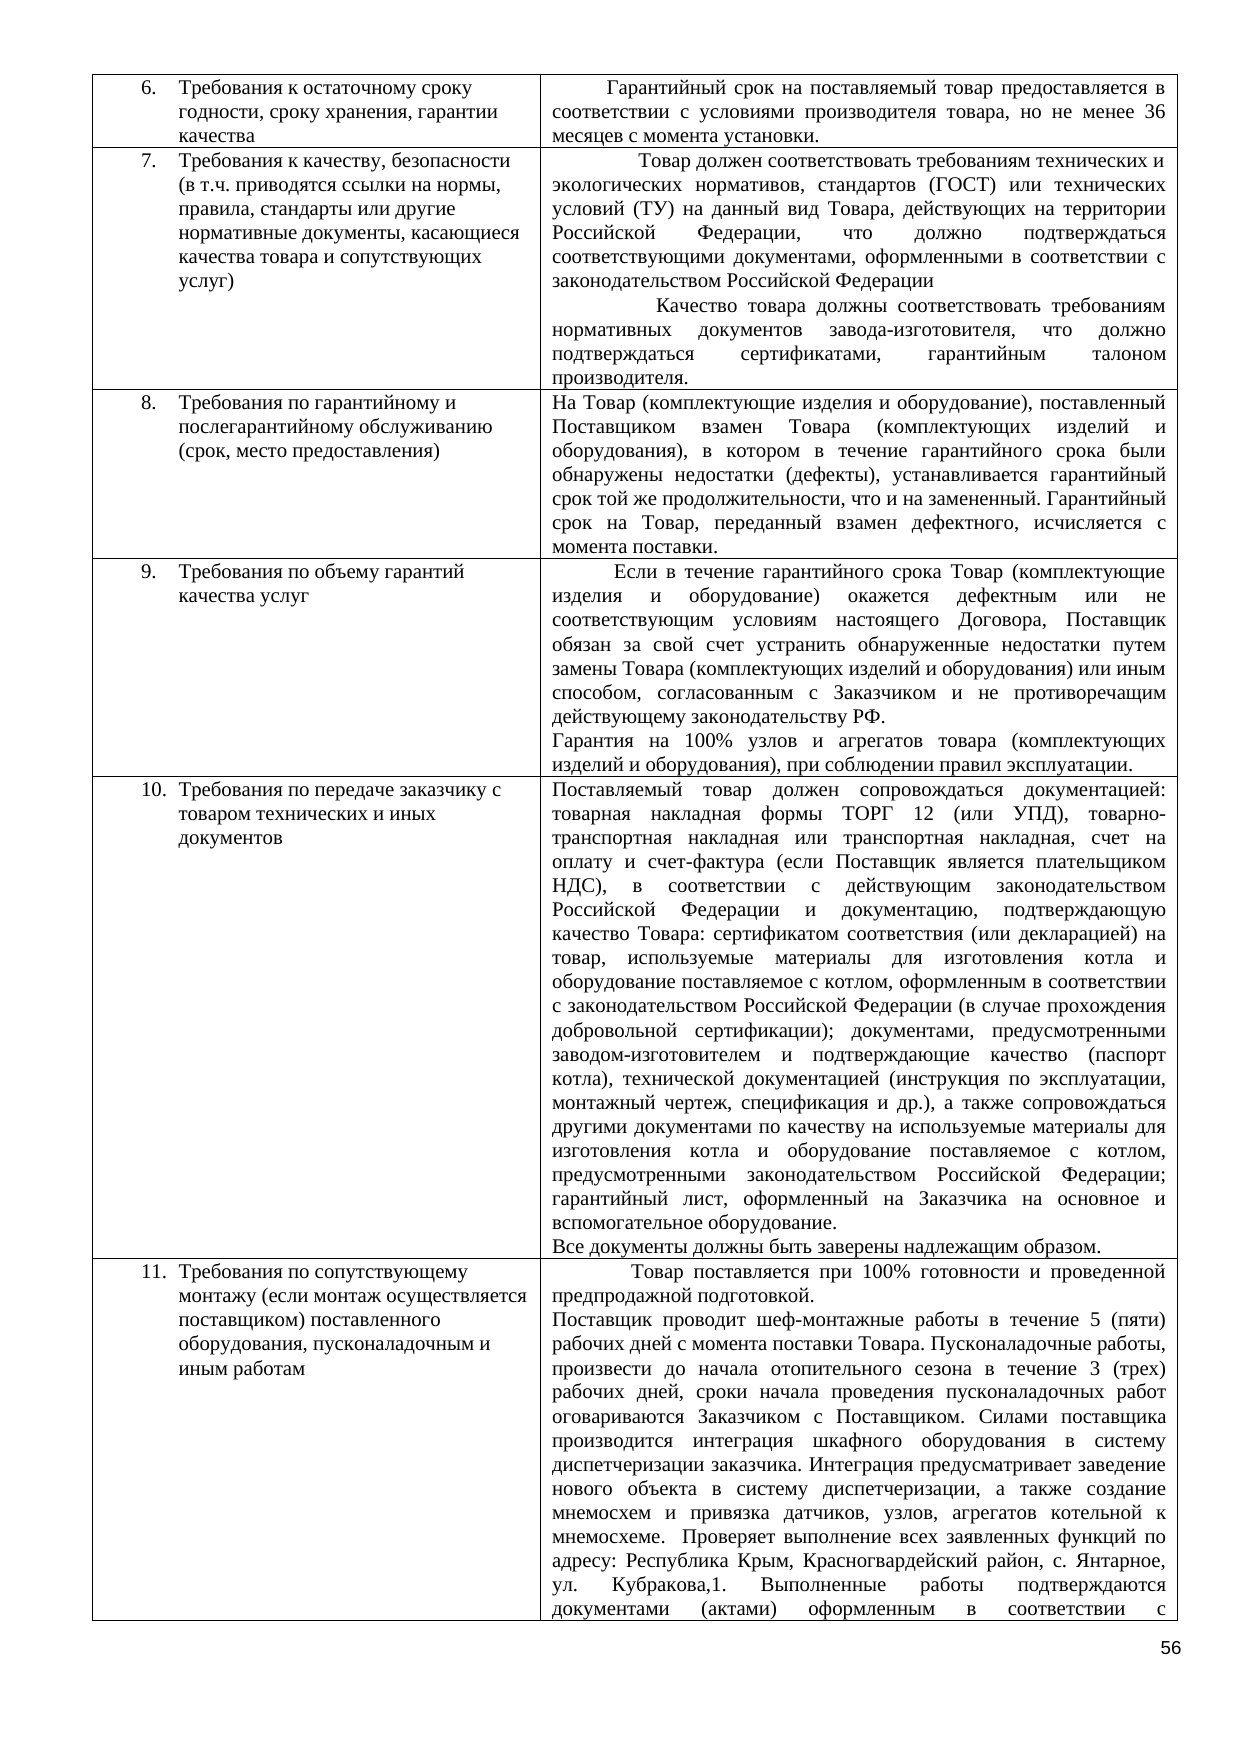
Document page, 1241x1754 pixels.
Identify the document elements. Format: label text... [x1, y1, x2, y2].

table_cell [93, 1259, 540, 1620]
table_cell Гарантийный срок на поставляемый товар предоставляется в соответствии с условиями производителя товара, но не менее 36 месяцев с момента установки. [541, 75, 1177, 147]
table_cell Требования по объему гарантий качества услуг [93, 559, 540, 776]
table_cell Требования к качеству, безопасности (в т.ч. приводятся ссылки на нормы, правила, стандарты или другие нормативные документы, касающиеся качества товара и сопутствующих услуг) [93, 148, 540, 389]
table_cell Требования к остаточному сроку годности, сроку хранения, гарантии качества [93, 75, 540, 147]
table_cell Если в течение гарантийного срока Товар (комплектующие изделия и оборудование) окажется дефектным или не соответствующим условиям настоящего Договора, Поставщик обязан за свой счет устранить обнаруженные недостатки путем замены Товара (комплектующих изделий и оборудования) или иным способом, согласованным с Заказчиком и не противоречащим действующему законодательству РФ. Гарантия на 100% узлов и агрегатов товара (комплектующих изделий и оборудования), при соблюдении правил эксплуатации. [541, 559, 1177, 776]
table_cell На Товар (комплектующие изделия и оборудование), поставленный Поставщиком взамен Товара (комплектующих изделий и оборудования), в котором в течение гарантийного срока были обнаружены недостатки (дефекты), устанавливается гарантийный срок той же продолжительности, что и на замененный. Гарантийный срок на Товар, переданный взамен дефектного, исчисляется с момента поставки. [541, 390, 1177, 558]
table_cell Требования по передаче заказчику с товаром технических и иных документов [93, 777, 540, 1258]
table_cell Требования по гарантийному и послегарантийному обслуживанию (срок, место предоставления) [93, 390, 540, 558]
table_cell Товар должен соответствовать требованиям технических и экологических нормативов, стандартов (ГОСТ) или технических условий (ТУ) на данный вид Товара, действующих на территории Российской Федерации, что должно подтверждаться соответствующими документами, оформленными в соответствии с законодательством Российской Федерации Качество товара должны соответствовать требованиям нормативных документов завода-изготовителя, что должно подтверждаться сертификатами, гарантийным талоном производителя. [541, 148, 1177, 389]
table_cell Поставляемый товар должен сопровождаться документацией: товарная накладная формы ТОРГ 12 (или УПД), товарно-транспортная накладная или транспортная накладная, счет на оплату и счет-фактура (если Поставщик является плательщиком НДС), в соответствии с действующим законодательством Российской Федерации и документацию, подтверждающую качество Товара: сертификатом соответствия (или декларацией) на товар, используемые материалы для изготовления котла и оборудование поставляемое с котлом, оформленным в соответствии с законодательством Российской Федерации (в случае прохождения добровольной сертификации); документами, предусмотренными заводом-изготовителем и подтверждающие качество (паспорт котла), технической документацией (инструкция по эксплуатации, монтажный чертеж, спецификация и др.), а также сопровождаться другими документами по качеству на используемые материалы для изготовления котла и оборудование поставляемое с котлом, предусмотренными законодательством Российской Федерации; гарантийный лист, оформленный на Заказчика на основное и вспомогательное оборудование. Все документы должны быть заверены надлежащим образом. [541, 777, 1177, 1258]
